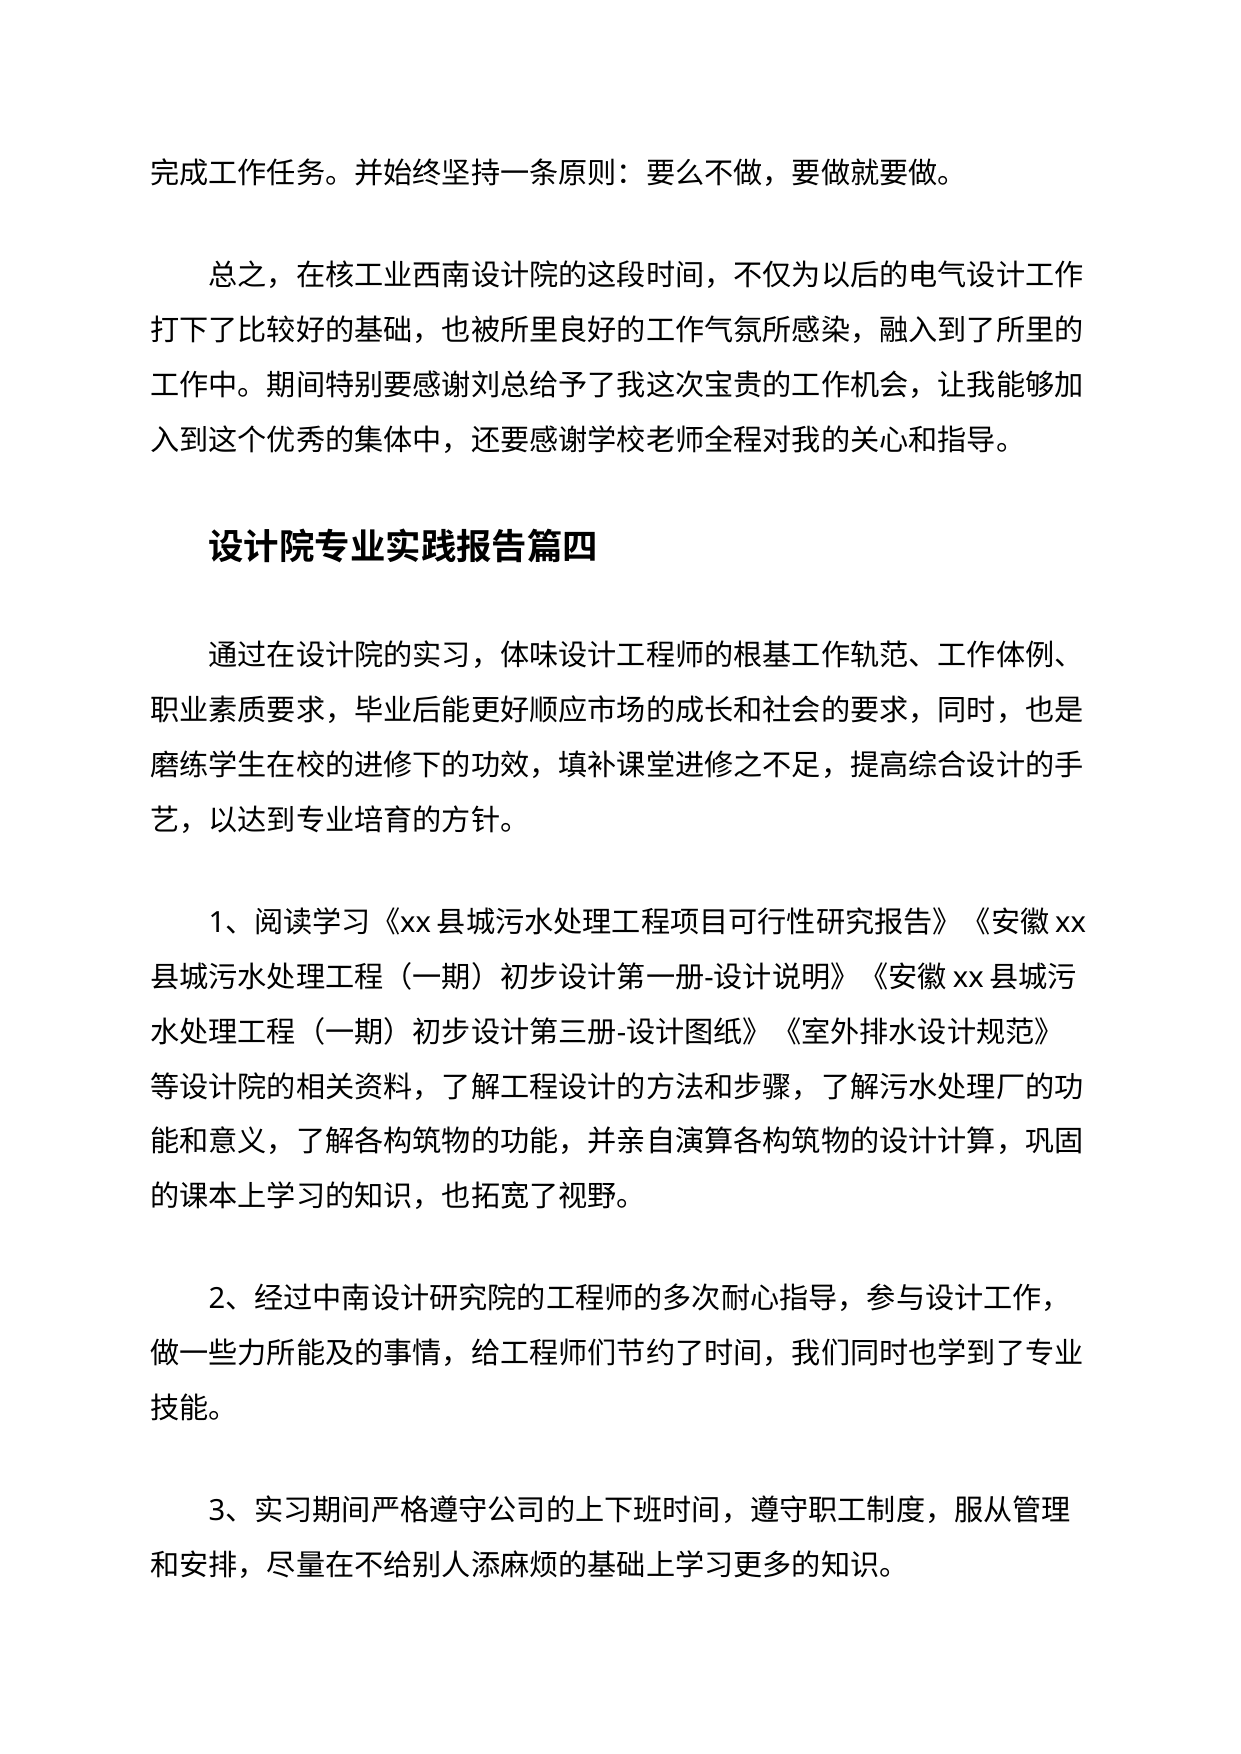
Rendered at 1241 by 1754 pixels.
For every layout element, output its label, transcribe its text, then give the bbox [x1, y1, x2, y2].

text 3、实习期间严格遵守公司的上下班时间，遵守职工制度，服从管理和安排，尽量在不给别人添麻烦的基础上学习更多的知识。 [150, 1486, 1090, 1584]
text 2、经过中南设计研究院的工程师的多次耐心指导，参与设计工作，做一些力所能及的事情，给工程师们节约了时间，我们同时也学到了专业技能。 [150, 1275, 1090, 1427]
text 设计院专业实践报告篇四 [150, 518, 1090, 569]
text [150, 150, 1090, 192]
text 通过在设计院的实习，体味设计工程师的根基工作轨范、工作体例、职业素质要求，毕业后能更好顺应市场的成长和社会的要求，同时，也是磨练学生在校的进修下的功效，填补课堂进修之不足，提高综合设计的手艺，以达到专业培育的方针。 [150, 632, 1090, 839]
text 1、阅读学习《xx县城污水处理工程项目可行性研究报告》《安徽xx县城污水处理工程（一期）初步设计第一册-设计说明》《安徽xx县城污水处理工程（一期）初步设计第三册-设计图纸》《室外排水设计规范》等设计院的相关资料，了解工程设计的方法和步骤，了解污水处理厂的功能和意义，了解各构筑物的功能，并亲自演算各构筑物的设计计算，巩固的课本上学习的知识，也拓宽了视野。 [150, 898, 1090, 1215]
text 总之，在核工业西南设计院的这段时间，不仅为以后的电气设计工作打下了比较好的基础，也被所里良好的工作气氛所感染，融入到了所里的工作中。期间特别要感谢刘总给予了我这次宝贵的工作机会，让我能够加入到这个优秀的集体中，还要感谢学校老师全程对我的关心和指导。 [150, 252, 1090, 459]
